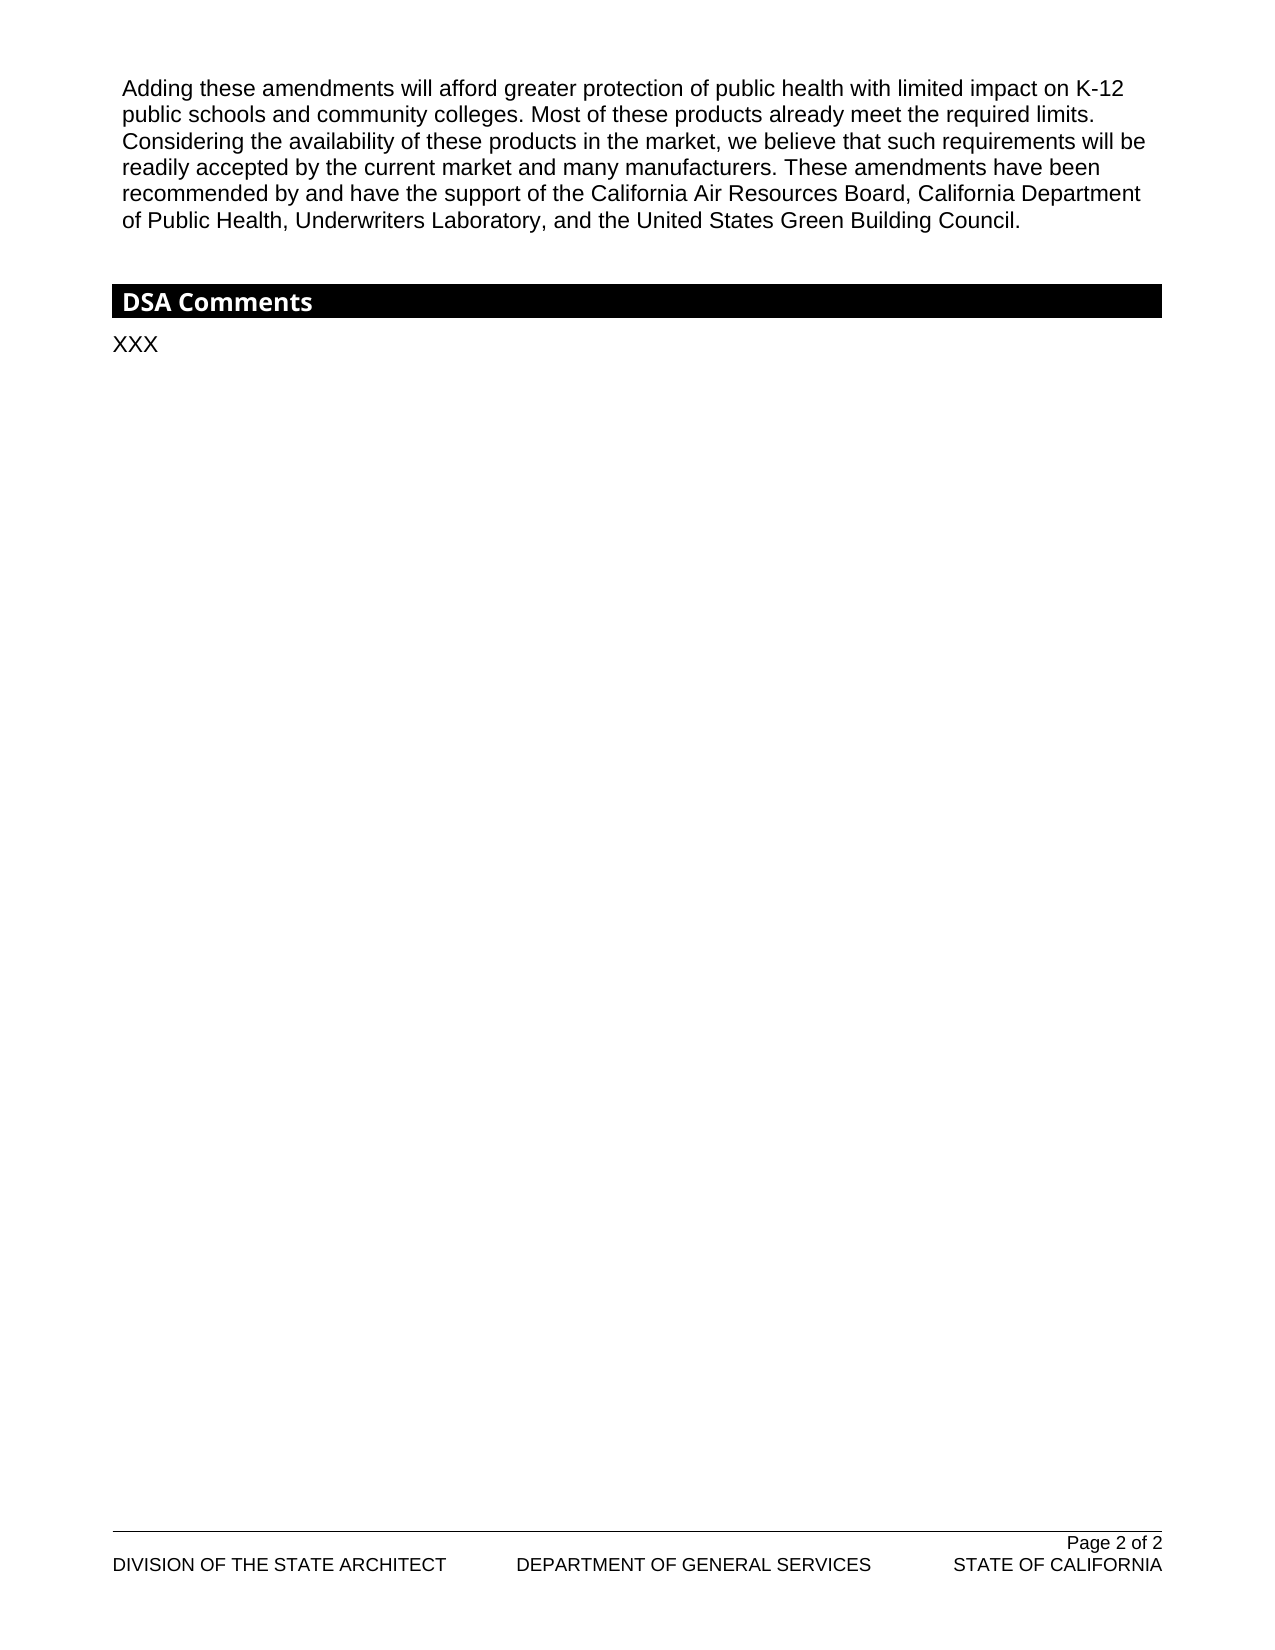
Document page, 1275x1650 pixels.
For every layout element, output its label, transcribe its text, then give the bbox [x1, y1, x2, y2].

text XXX [112, 331, 1162, 357]
subtitle DSA Comments [112, 284, 1162, 318]
text Adding these amendments will afford greater protection of public health with limited impact on K-12 public schools and community colleges. Most of these products already meet the required limits. Considering the availability of these products in the market, we believe that such requirements will be readily accepted by the current market and many manufacturers. These amendments have been recommended by and have the support of the California Air Resources Board, California Department of Public Health, Underwriters Laboratory, and the United States Green Building Council. [122, 75, 1162, 233]
